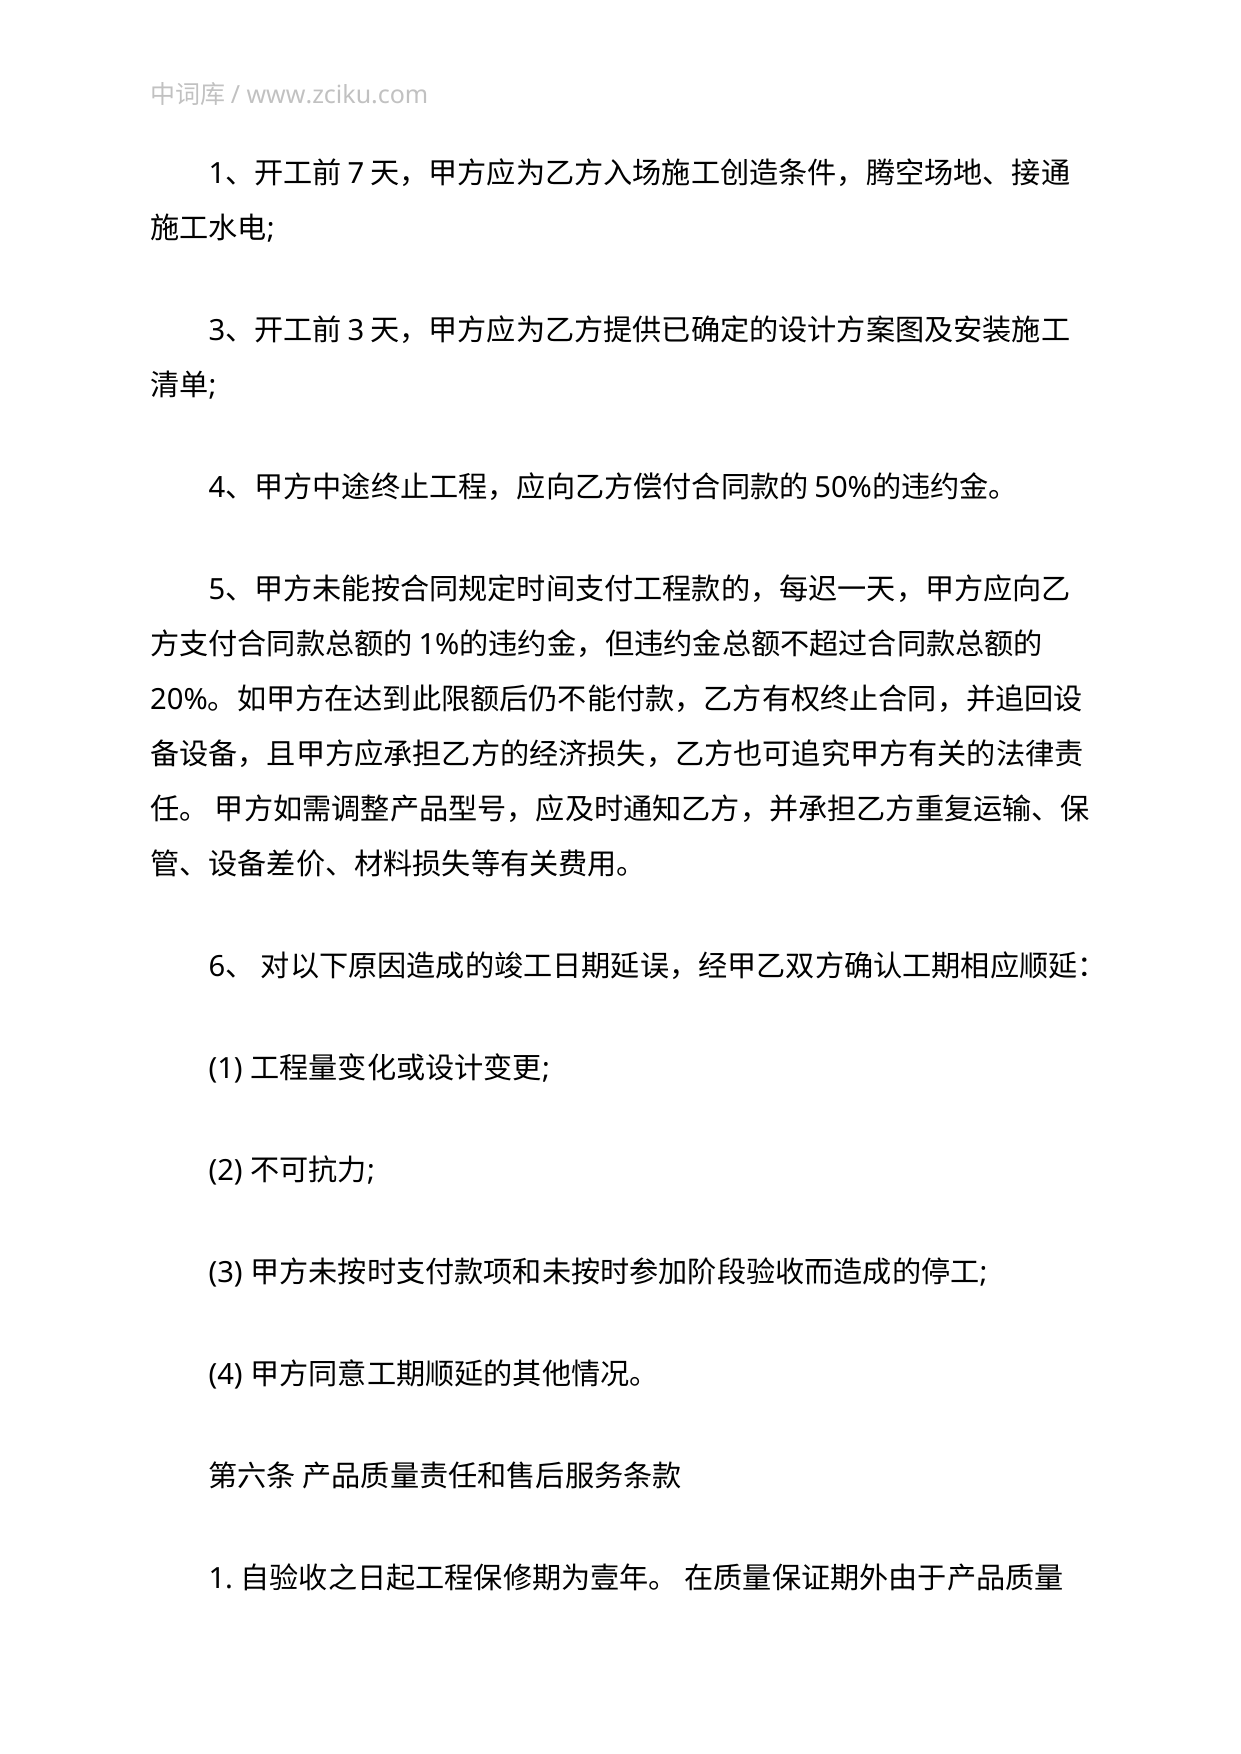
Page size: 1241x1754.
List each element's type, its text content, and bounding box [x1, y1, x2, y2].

text 5、甲方未能按合同规定时间支付工程款的，每迟一天，甲方应向乙方支付合同款总额的1%的违约金，但违约金总额不超过合同款总额的20%。如甲方在达到此限额后仍不能付款，乙方有权终止合同，并追回设备设备，且甲方应承担乙方的经济损失，乙方也可追究甲方有关的法律责任。 甲方如需调整产品型号，应及时通知乙方，并承担乙方重复运输、保管、设备差价、材料损失等有关费用。 [150, 566, 1090, 883]
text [150, 1554, 1090, 1597]
text (4) 甲方同意工期顺延的其他情况。 [150, 1350, 1090, 1393]
text 6、 对以下原因造成的竣工日期延误，经甲乙双方确认工期相应顺延： [150, 942, 1090, 985]
text 1、开工前7天，甲方应为乙方入场施工创造条件，腾空场地、接通施工水电; [150, 150, 1090, 247]
text 3、开工前3天，甲方应为乙方提供已确定的设计方案图及安装施工清单; [150, 307, 1090, 404]
text (3) 甲方未按时支付款项和未按时参加阶段验收而造成的停工; [150, 1248, 1090, 1291]
text (1) 工程量变化或设计变更; [150, 1044, 1090, 1087]
text (2) 不可抗力; [150, 1146, 1090, 1189]
text 4、甲方中途终止工程，应向乙方偿付合同款的50%的违约金。 [150, 464, 1090, 506]
text 第六条 产品质量责任和售后服务条款 [150, 1452, 1090, 1495]
